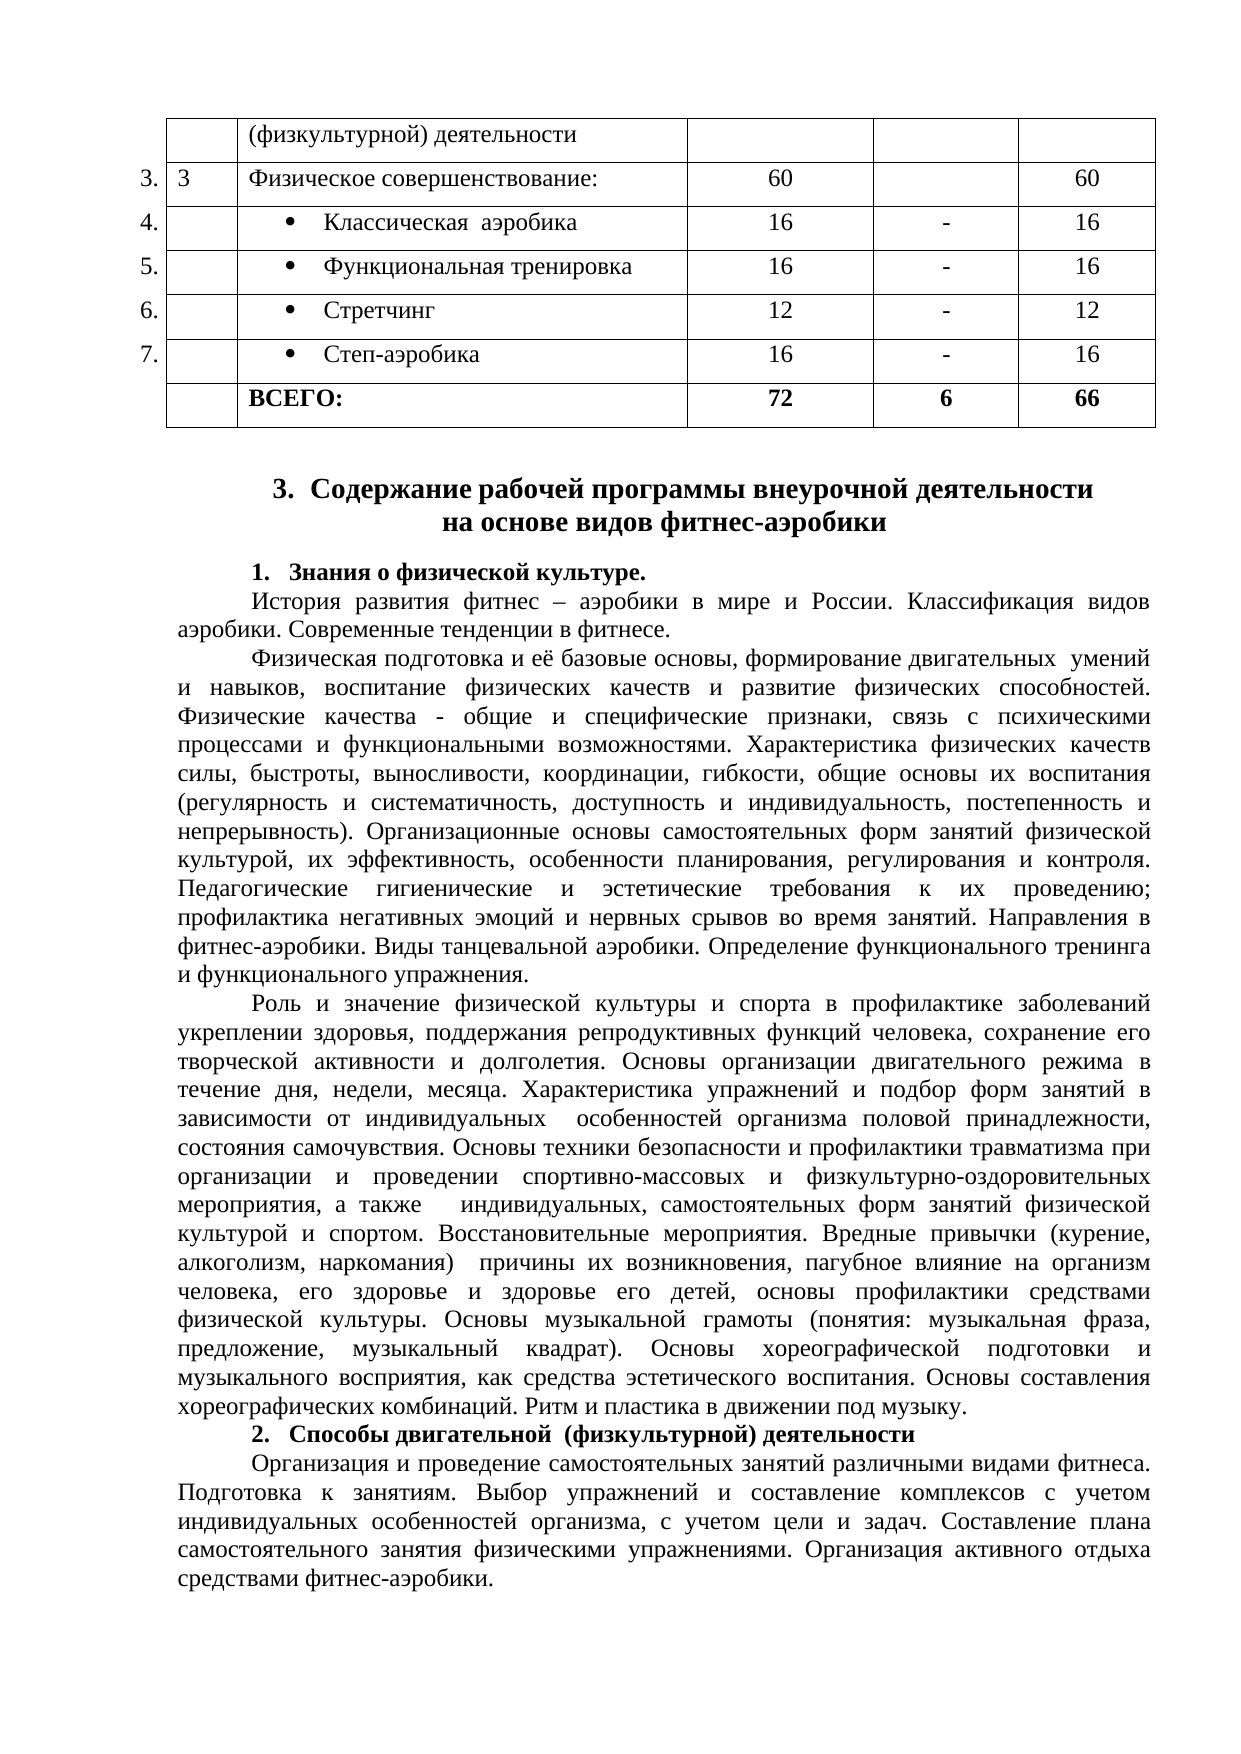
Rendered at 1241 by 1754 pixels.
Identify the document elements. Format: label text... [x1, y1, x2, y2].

text Физическая подготовка и её базовые основы, формирование двигательных умений и навыков, воспитание физических качеств и развитие физических способностей. Физические качества - общие и специфические признаки, связь с психическими процессами и функциональными возможностями. Характеристика физических качеств силы, быстроты, выносливости, координации, гибкости, общие основы их воспитания (регулярность и систематичность, доступность и индивидуальность, постепенность и непрерывность). Организационные основы самостоятельных форм занятий физической культурой, их эффективность, особенности планирования, регулирования и контроля. Педагогические гигиенические и эстетические требования к их проведению; профилактика негативных эмоций и нервных срывов во время занятий. Направления в фитнес-аэробики. Виды танцевальной аэробики. Определение функционального тренинга и функционального упражнения. [177, 643, 1152, 988]
table_cell 60 [1019, 163, 1155, 206]
table_cell Степ-аэробика [238, 340, 687, 382]
table_cell 6 [1019, 119, 1155, 162]
text Организация и проведение самостоятельных занятий различными видами фитнеса. Подготовка к занятиям. Выбор упражнений и составление комплексов с учетом индивидуальных особенностей организма, с учетом цели и задач. Составление плана самостоятельного занятия физическими упражнениями. Организация активного отдыха средствами фитнес-аэробики. [177, 1448, 1152, 1592]
text на основе видов фитнес-аэробики [177, 504, 1152, 538]
table_cell - [874, 295, 1018, 338]
table_cell [167, 340, 237, 382]
table_cell 3 [167, 163, 237, 206]
list Способы двигательной (физкультурной) деятельности [251, 1419, 1152, 1448]
table_cell 16 [688, 340, 873, 382]
table_cell - [874, 251, 1018, 294]
table_cell - [874, 340, 1018, 382]
text История развития фитнес – аэробики в мире и России. Классификация видов аэробики. Современные тенденции в фитнесе. [177, 586, 1152, 643]
table_cell 16 [1019, 340, 1155, 382]
text Роль и значение физической культуры и спорта в профилактике заболеваний укреплении здоровья, поддержания репродуктивных функций человека, сохранение его творческой активности и долголетия. Основы организации двигательного режима в течение дня, недели, месяца. Характеристика упражнений и подбор форм занятий в зависимости от индивидуальных особенностей организма половой принадлежности, состояния самочувствия. Основы техники безопасности и профилактики травматизма при организации и проведении спортивно-массовых и физкультурно-оздоровительных мероприятия, а также индивидуальных, самостоятельных форм занятий физической культурой и спортом. Восстановительные мероприятия. Вредные привычки (курение, алкоголизм, наркомания) причины их возникновения, пагубное влияние на организм человека, его здоровье и здоровье его детей, основы профилактики средствами физической культуры. Основы музыкальной грамоты (понятия: музыкальная фраза, предложение, музыкальный квадрат). Основы хореографической подготовки и музыкального восприятия, как средства эстетического воспитания. Основы составления хореографических комбинаций. Ритм и пластика в движении под музыку. [177, 988, 1152, 1419]
table_cell [167, 251, 237, 294]
table_cell 8 [688, 119, 873, 162]
table_cell 2 [167, 119, 237, 162]
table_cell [238, 119, 687, 162]
table_cell [874, 163, 1018, 206]
table_cell 16 [1019, 207, 1155, 250]
table_cell 12 [688, 295, 873, 338]
table_cell Классическая аэробика [238, 207, 687, 250]
table_cell Физическое совершенствование: [238, 163, 687, 206]
list Знания о физической культуре. [251, 557, 1152, 586]
table_cell Стретчинг [238, 295, 687, 338]
table_cell 16 [688, 251, 873, 294]
table_cell 72 [688, 384, 873, 427]
table_cell 66 [1019, 384, 1155, 427]
table_cell [167, 384, 237, 427]
list Содержание рабочей программы внеурочной деятельности [215, 471, 1152, 504]
table_cell - [874, 207, 1018, 250]
table_cell 12 [1019, 295, 1155, 338]
table_cell ВСЕГО: [238, 384, 687, 427]
table_cell 60 [688, 163, 873, 206]
table_cell Функциональная тренировка [238, 251, 687, 294]
table_cell [167, 207, 237, 250]
table_cell [167, 295, 237, 338]
table_cell 16 [688, 207, 873, 250]
table_cell 6 [874, 384, 1018, 427]
table_cell 16 [1019, 251, 1155, 294]
table_cell 2 [874, 119, 1018, 162]
